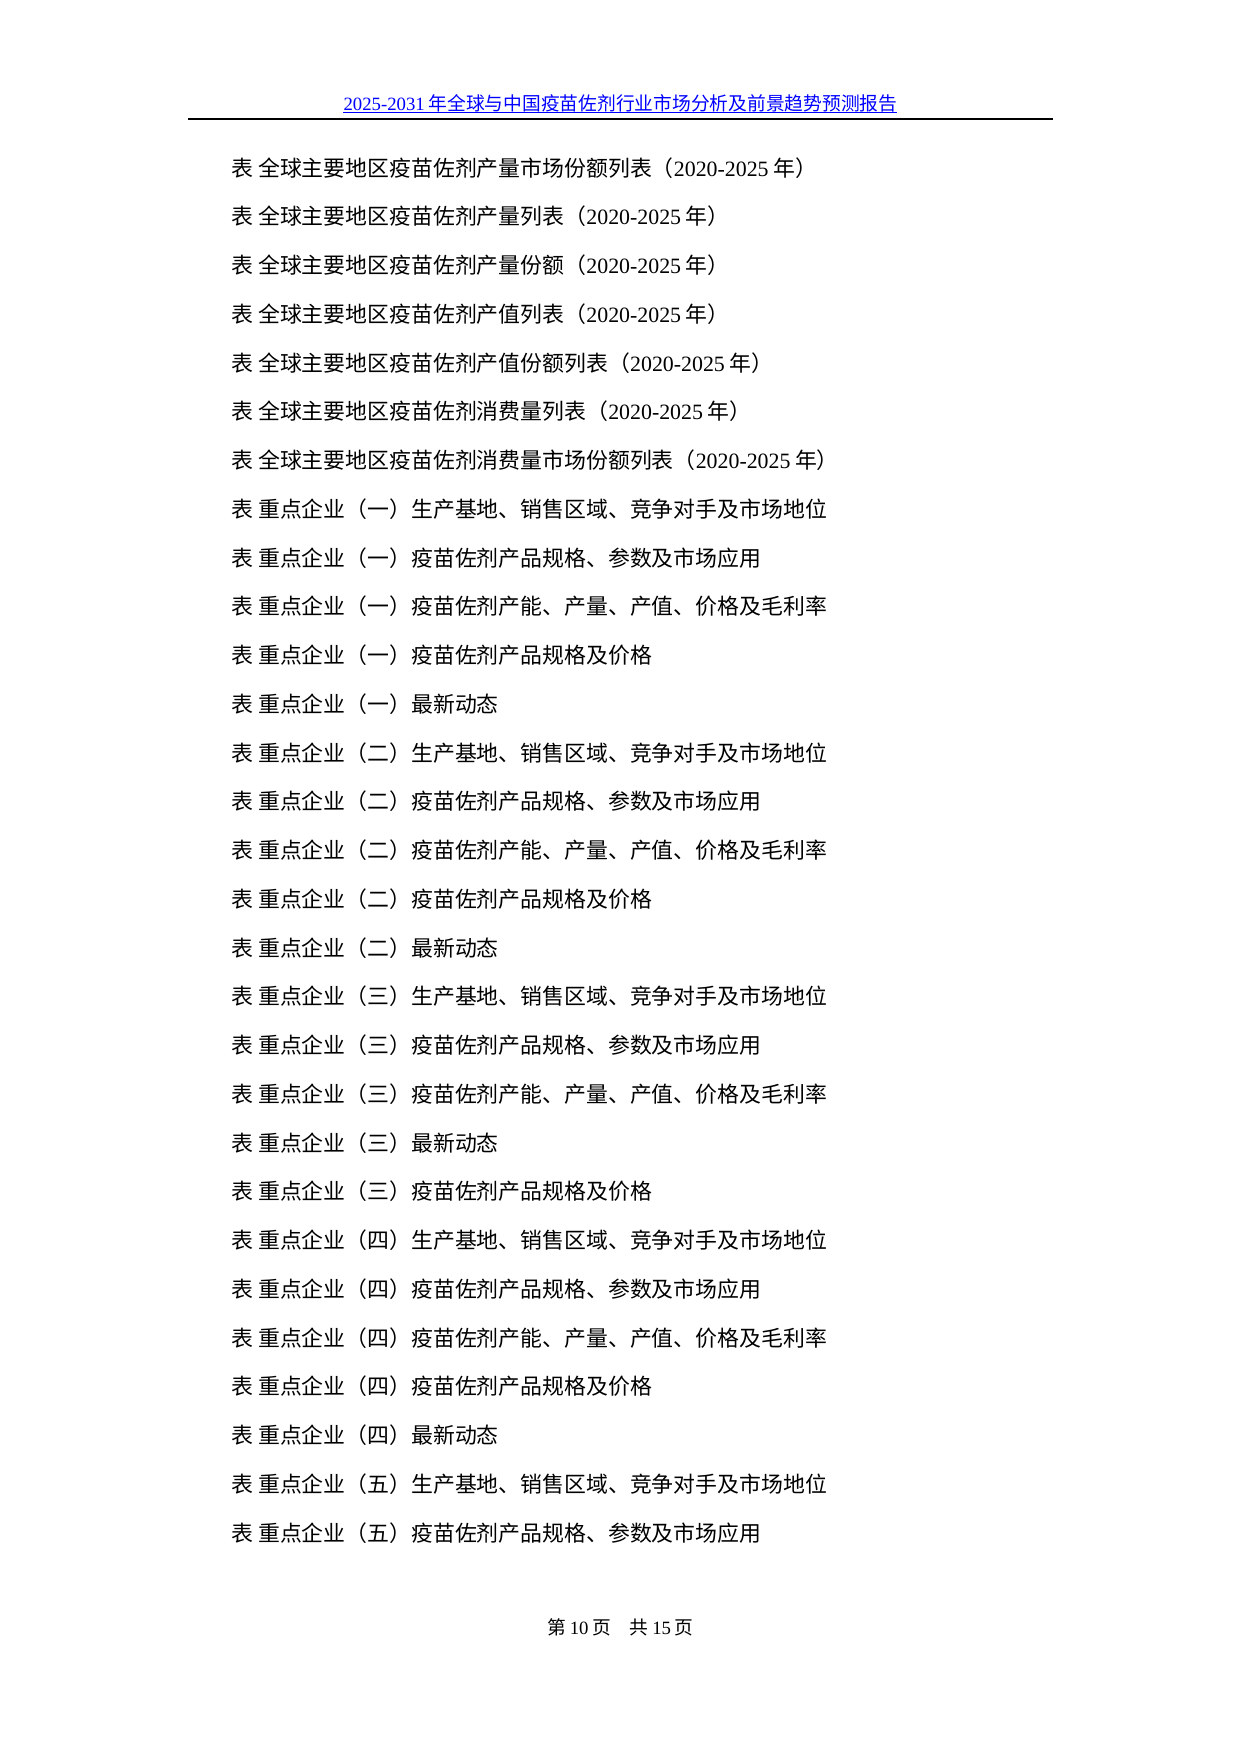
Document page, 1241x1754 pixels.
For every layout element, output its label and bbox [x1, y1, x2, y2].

text [187, 150, 1053, 1548]
